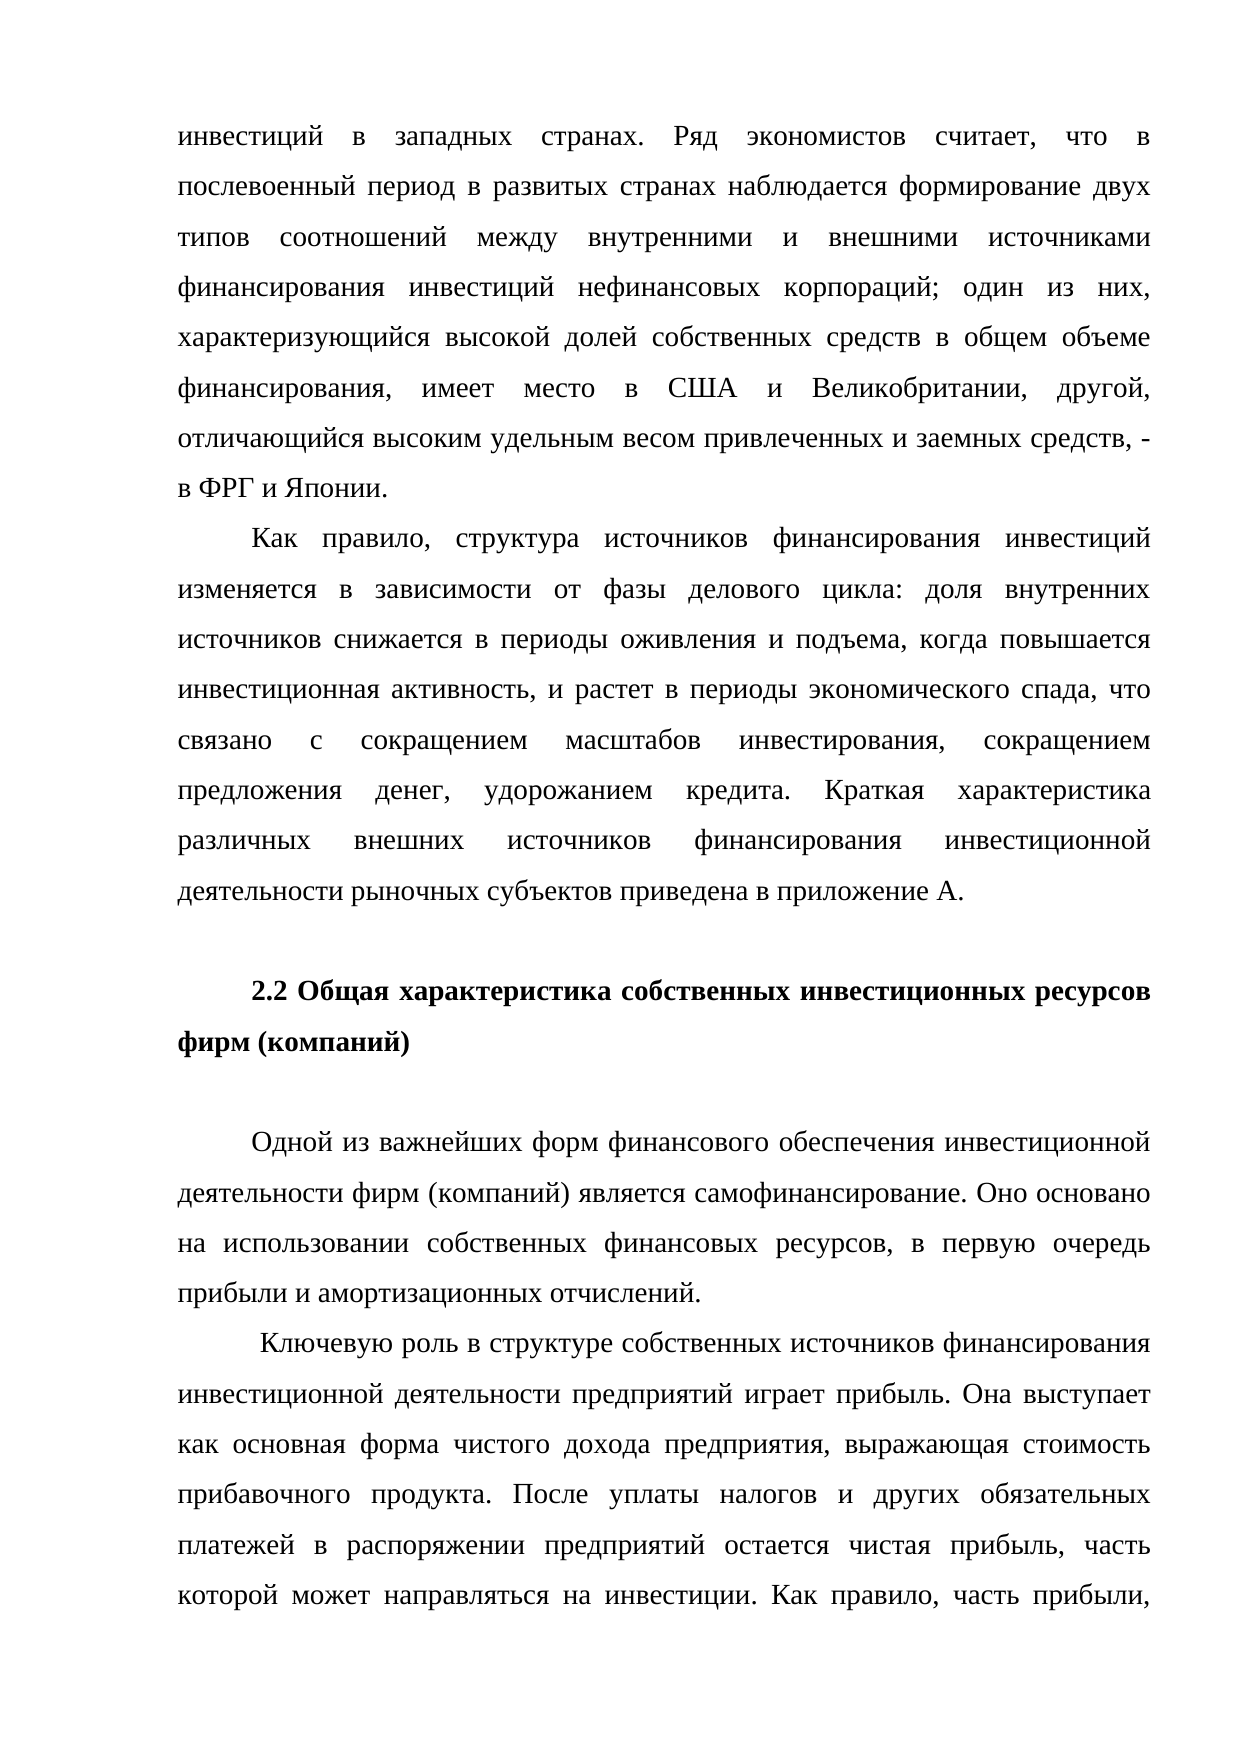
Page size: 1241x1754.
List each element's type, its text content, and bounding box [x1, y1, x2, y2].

text Как правило, структура источников финансирования инвестиций изменяется в зависимости от фазы делового цикла: доля внутренних источников снижается в периоды оживления и подъема, когда повышается инвестиционная активность, и растет в периоды экономического спада, что связано с сокращением масштабов инвестирования, сокращением предложения денег, удорожанием кредита. Краткая характеристика различных внешних источников финансирования инвестиционной деятельности рыночных субъектов приведена в приложение А. [177, 521, 1152, 906]
text 2.2 Общая характеристика собственных инвестиционных ресурсов фирм (компаний) [177, 973, 1152, 1057]
text Одной из важнейших форм финансового обеспечения инвестиционной деятельности фирм (компаний) является самофинансирование. Оно основано на использовании собственных финансовых ресурсов, в первую очередь прибыли и амортизационных отчислений. [177, 1124, 1152, 1309]
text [177, 1326, 1152, 1611]
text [177, 118, 1152, 504]
